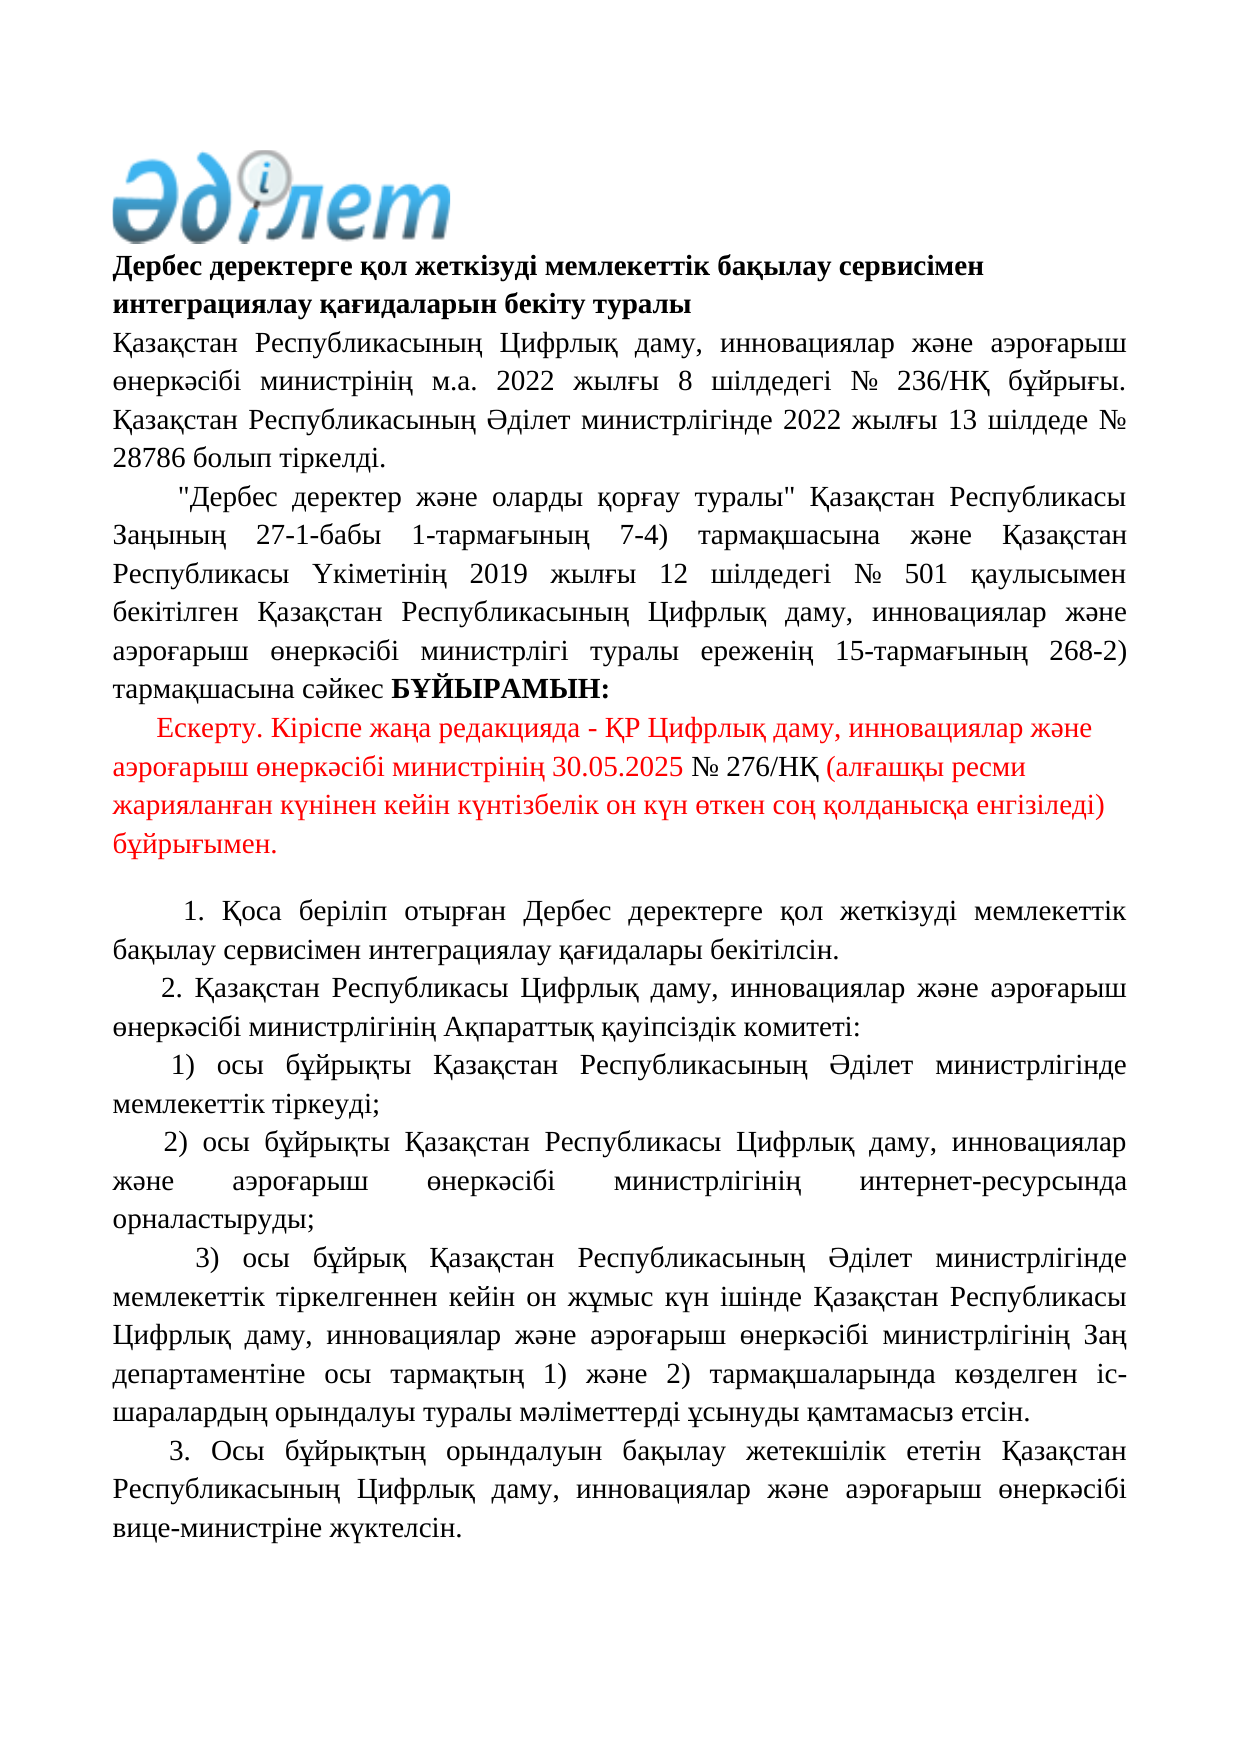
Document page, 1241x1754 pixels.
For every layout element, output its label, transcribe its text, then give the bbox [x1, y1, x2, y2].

text 2. Қазақстан Республикасы Цифрлық даму, инновациялар және аэроғарыш өнеркәсібі министрлігінің Ақпараттық қауіпсіздік комитеті: [112, 970, 1128, 1042]
text Қазақстан Республикасының Цифрлық даму, инновациялар және аэроғарыш өнеркәсібі министрінің м.а. 2022 жылғы 8 шiлдедегi № 236/НҚ бұйрығы. Қазақстан Республикасының Әділет министрлігінде 2022 жылғы 13 шiлдеде № 28786 болып тіркелді. [112, 325, 1128, 474]
text 1. Қоса беріліп отырған Дербес деректерге қол жеткізуді мемлекеттік бақылау сервисімен интеграциялау қағидалары бекітілсін. [112, 893, 1128, 965]
text Ескерту. Кіріспе жаңа редакцияда - ҚР Цифрлық даму, инновациялар және аэроғарыш өнеркәсібі министрінің 30.05.2025 № 276/НҚ (алғашқы ресми жарияланған күнінен кейін күнтізбелік он күн өткен соң қолданысқа енгізіледі) бұйрығымен. [112, 710, 1128, 889]
picture [112, 150, 451, 244]
text 1) осы бұйрықты Қазақстан Республикасының Әділет министрлігінде мемлекеттік тіркеуді; [112, 1047, 1128, 1119]
text 2) осы бұйрықты Қазақстан Республикасы Цифрлық даму, инновациялар және аэроғарыш өнеркәсібі министрлігінің интернет-ресурсында орналастыруды; [112, 1124, 1128, 1235]
text Дербес деректерге қол жеткізуді мемлекеттік бақылау сервисімен интеграциялау қағидаларын бекіту туралы [112, 248, 1128, 320]
text "Дербес деректер және оларды қорғау туралы" Қазақстан Республикасы Заңының 27-1-бабы 1-тармағының 7-4) тармақшасына және Қазақстан Республикасы Үкіметінің 2019 жылғы 12 шілдедегі № 501 қаулысымен бекітілген Қазақстан Республикасының Цифрлық даму, инновациялар және аэроғарыш өнеркәсібі министрлігі туралы ереженің 15-тармағының 268-2) тармақшасына сәйкес БҰЙЫРАМЫН: [112, 479, 1128, 705]
text 3. Осы бұйрықтың орындалуын бақылау жетекшілік ететін Қазақстан Республикасының Цифрлық даму, инновациялар және аэроғарыш өнеркәсібі вице-министріне жүктелсін. [112, 1433, 1128, 1543]
text 3) осы бұйрық Қазақстан Республикасының Әділет министрлігінде мемлекеттік тіркелгеннен кейін он жұмыс күн ішінде Қазақстан Республикасы Цифрлық даму, инновациялар және аэроғарыш өнеркәсібі министрлігінің Заң департаментіне осы тармақтың 1) және 2) тармақшаларында көзделген іс-шаралардың орындалуы туралы мәліметтерді ұсынуды қамтамасыз етсін. [112, 1240, 1128, 1428]
